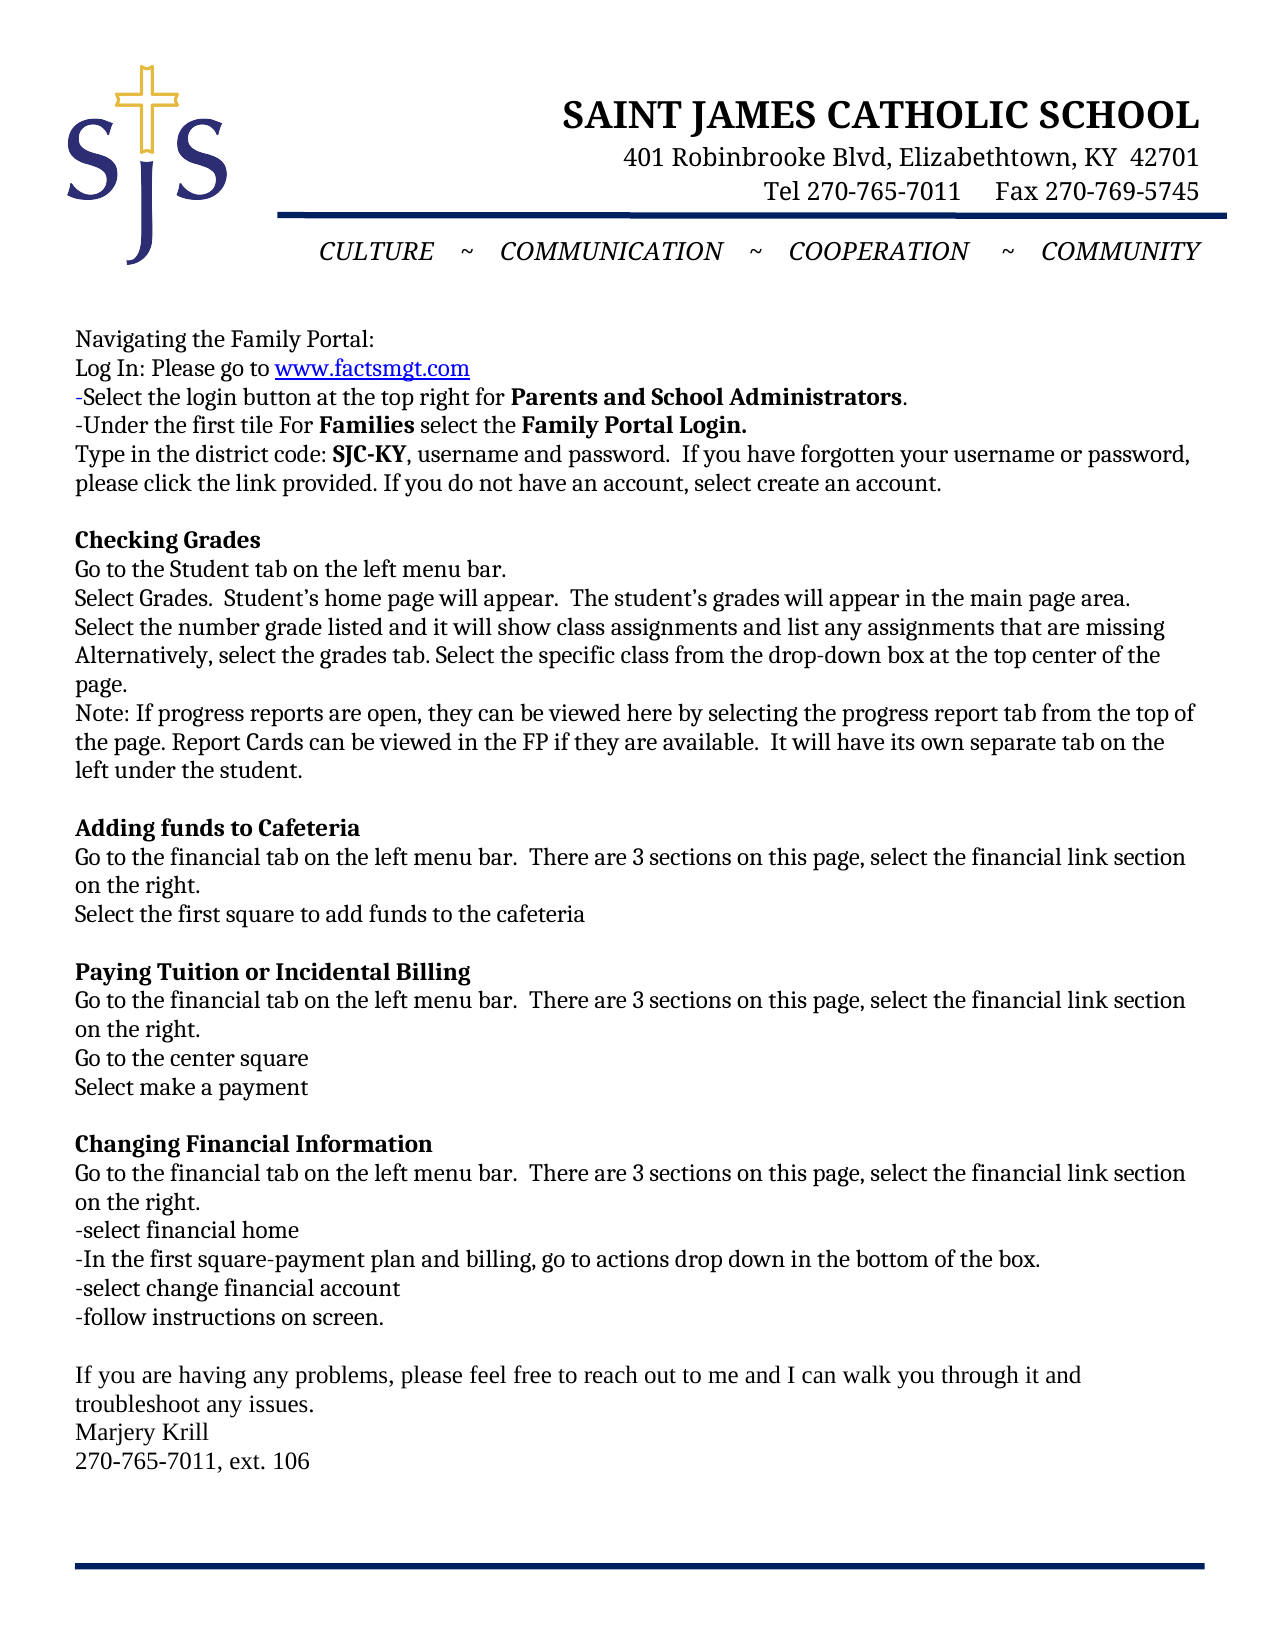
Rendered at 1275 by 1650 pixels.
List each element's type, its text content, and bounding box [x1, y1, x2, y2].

text Marjery Krill [75, 1417, 1200, 1446]
text -Select the login button at the top right for Parents and School Administrators. [75, 382, 1200, 411]
text -Under the first tile For Families select the Family Portal Login. [75, 411, 1200, 440]
text Select make a payment [75, 1072, 1200, 1101]
text -select change financial account [75, 1274, 1200, 1302]
picture [62, 59, 231, 271]
text Log In: Please go to www.factsmgt.com [75, 354, 1200, 382]
text Checking Grades [75, 526, 1200, 555]
text Alternatively, select the grades tab. Select the specific class from the drop-down box at the top center of the page. [75, 641, 1200, 699]
text Go to the Student tab on the left menu bar. [75, 555, 1200, 584]
text Paying Tuition or Incidental Billing [75, 957, 1200, 986]
text If you are having any problems, please feel free to reach out to me and I can walk you through it and troubleshoot any issues. [75, 1360, 1200, 1417]
text Go to the financial tab on the left menu bar. There are 3 sections on this page, select the financial link section on the right. [75, 842, 1200, 900]
text -follow instructions on screen. [75, 1302, 1200, 1331]
text -In the first square-payment plan and billing, go to actions drop down in the bottom of the box. [75, 1245, 1200, 1274]
text -select financial home [75, 1216, 1200, 1245]
text Changing Financial Information [75, 1130, 1200, 1159]
text Adding funds to Cafeteria [75, 814, 1200, 842]
text Select Grades. Student’s home page will appear. The student’s grades will appear in the main page area. Select the number grade listed and it will show class assignments and list any assignments that are missing [75, 584, 1200, 641]
text Go to the center square [75, 1044, 1200, 1072]
text 270-765-7011, ext. 106 [75, 1446, 1200, 1475]
text Go to the financial tab on the left menu bar. There are 3 sections on this page, select the financial link section on the right. [75, 986, 1200, 1044]
text Select the first square to add funds to the cafeteria [75, 900, 1200, 929]
text Navigating the Family Portal: [75, 325, 1200, 354]
text Go to the financial tab on the left menu bar. There are 3 sections on this page, select the financial link section on the right. [75, 1159, 1200, 1216]
text Note: If progress reports are open, they can be viewed here by selecting the progress report tab from the top of the page. Report Cards can be viewed in the FP if they are available. It will have its own separate tab on the left under the student. [75, 699, 1200, 785]
text Type in the district code: SJC-KY, username and password. If you have forgotten your username or password, please click the link provided. If you do not have an account, select create an account. [75, 440, 1200, 497]
